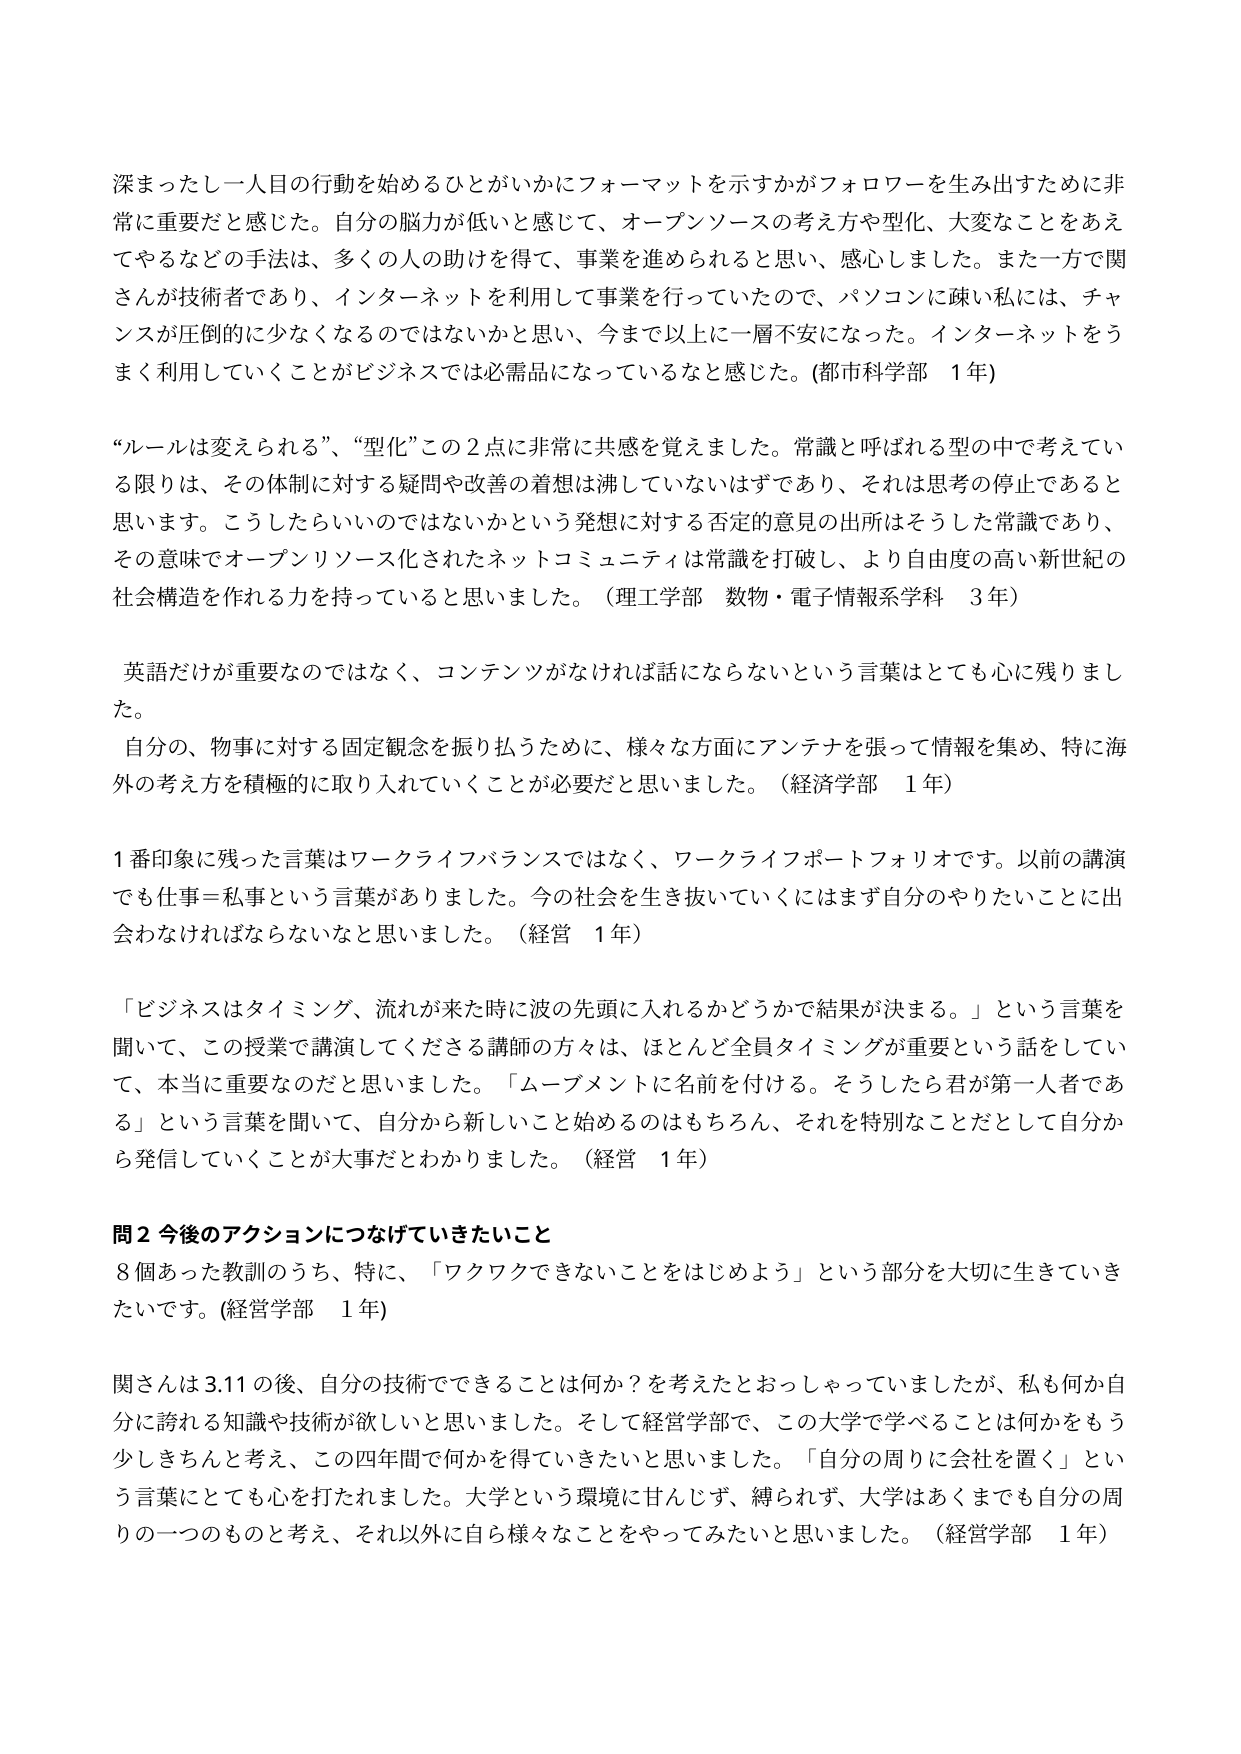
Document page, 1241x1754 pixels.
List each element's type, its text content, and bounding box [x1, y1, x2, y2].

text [112, 164, 1128, 389]
text 1番印象に残った言葉はワークライフバランスではなく、ワークライフポートフォリオです。以前の講演でも仕事＝私事という言葉がありました。今の社会を生き抜いていくにはまず自分のやりたいことに出会わなければならないなと思いました。（経営 1年） [112, 839, 1128, 952]
text 自分の、物事に対する固定観念を振り払うために、様々な方面にアンテナを張って情報を集め、特に海外の考え方を積極的に取り入れていくことが必要だと思いました。（経済学部 １年） [112, 727, 1128, 802]
text 関さんは3.11の後、自分の技術でできることは何か？を考えたとおっしゃっていましたが、私も何か自分に誇れる知識や技術が欲しいと思いました。そして経営学部で、この大学で学べることは何かをもう少しきちんと考え、この四年間で何かを得ていきたいと思いました。「自分の周りに会社を置く」という言葉にとても心を打たれました。大学という環境に甘んじず、縛られず、大学はあくまでも自分の周りの一つのものと考え、それ以外に自ら様々なことをやってみたいと思いました。（経営学部 １年） [112, 1364, 1128, 1552]
text 問２ 今後のアクションにつなげていきたいこと [112, 1214, 1128, 1252]
text 英語だけが重要なのではなく、コンテンツがなければ話にならないという言葉はとても心に残りました。 [112, 652, 1128, 727]
text 「ビジネスはタイミング、流れが来た時に波の先頭に入れるかどうかで結果が決まる。」という言葉を聞いて、この授業で講演してくださる講師の方々は、ほとんど全員タイミングが重要という話をしていて、本当に重要なのだと思いました。「ムーブメントに名前を付ける。そうしたら君が第一人者である」という言葉を聞いて、自分から新しいこと始めるのはもちろん、それを特別なことだとして自分から発信していくことが大事だとわかりました。（経営 1年） [112, 989, 1128, 1177]
text ８個あった教訓のうち、特に、「ワクワクできないことをはじめよう」という部分を大切に生きていきたいです。(経営学部 １年) [112, 1252, 1128, 1327]
text “ルールは変えられる”、“型化”この２点に非常に共感を覚えました。常識と呼ばれる型の中で考えている限りは、その体制に対する疑問や改善の着想は沸していないはずであり、それは思考の停止であると思います。こうしたらいいのではないかという発想に対する否定的意見の出所はそうした常識であり、その意味でオープンリソース化されたネットコミュニティは常識を打破し、より自由度の高い新世紀の社会構造を作れる力を持っていると思いました。（理工学部 数物・電子情報系学科 ３年） [112, 427, 1128, 614]
